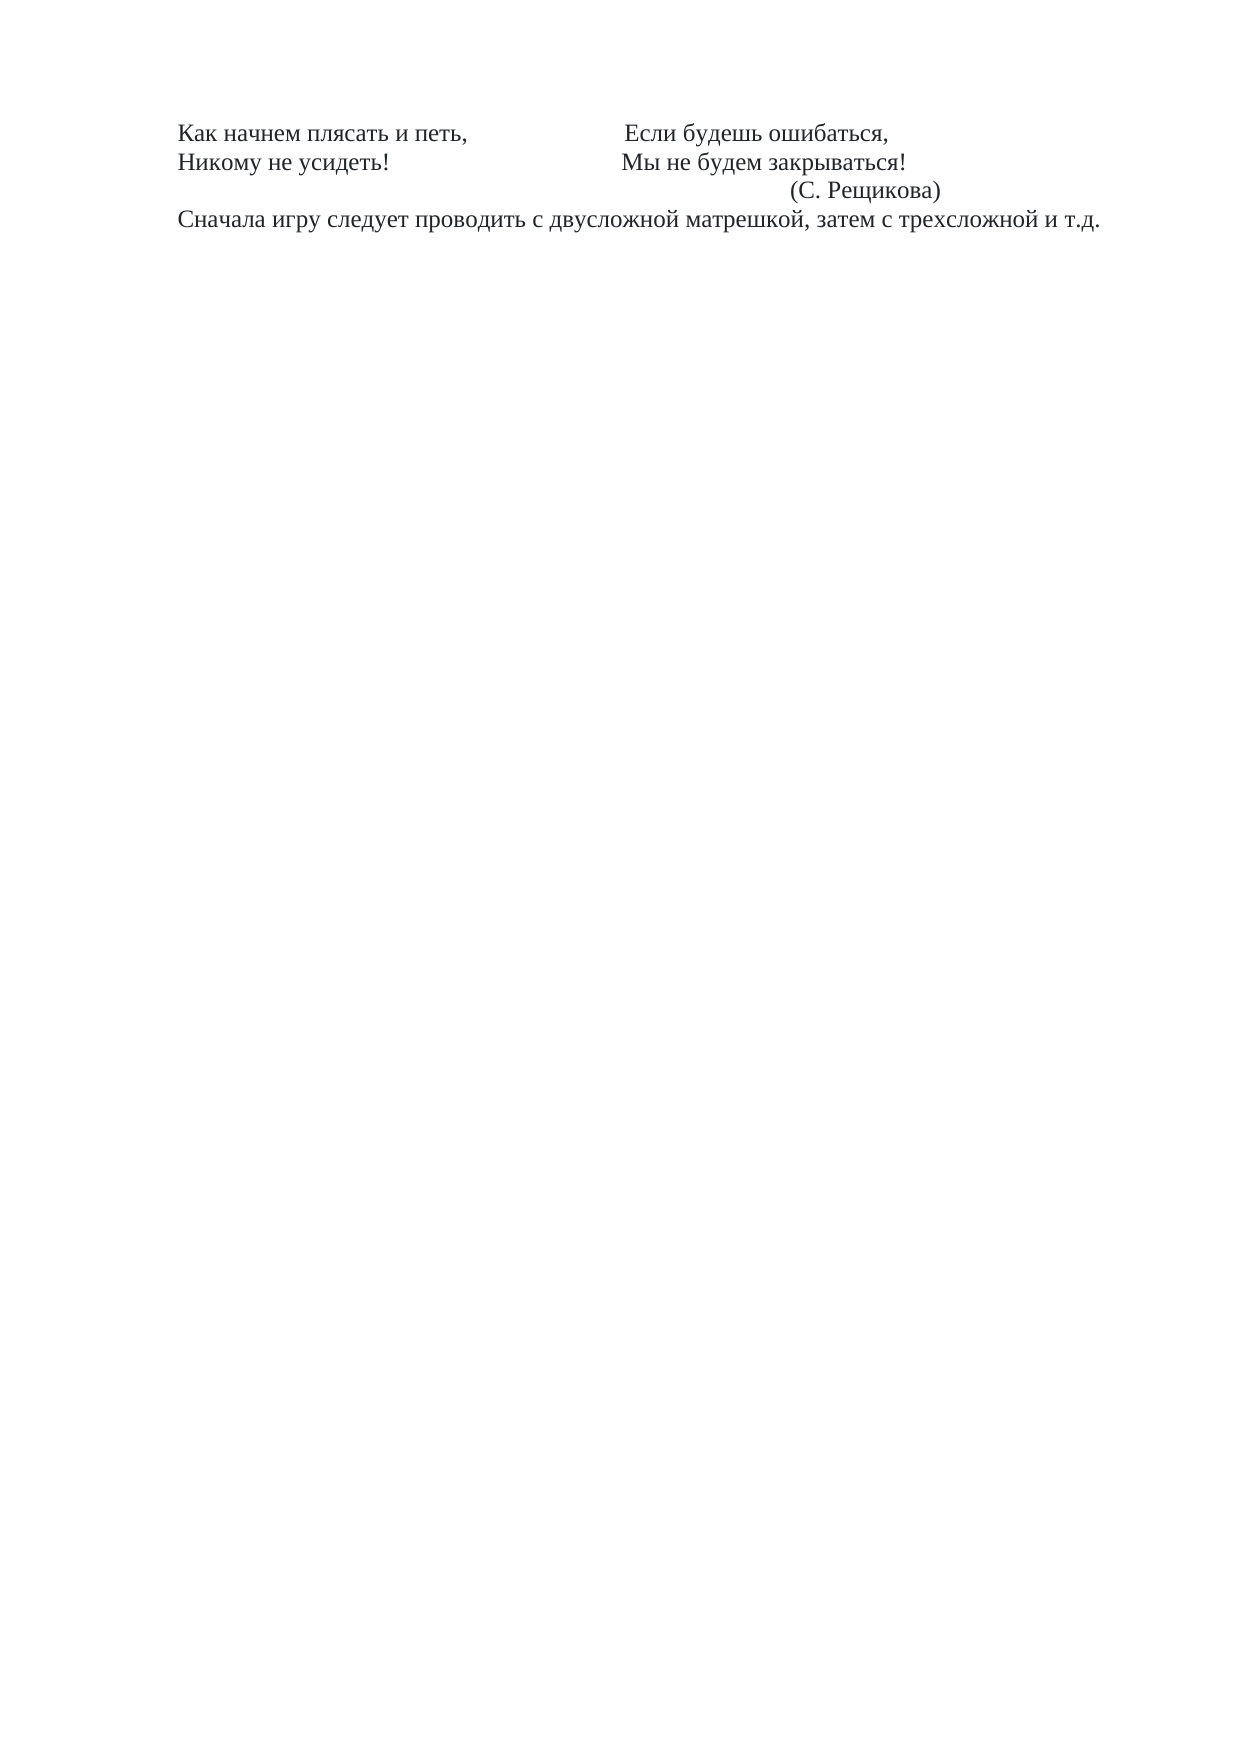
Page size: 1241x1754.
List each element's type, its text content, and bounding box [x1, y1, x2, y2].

text (С. Рещикова) [177, 176, 1152, 204]
text Как начнем плясать и петь, Если будешь ошибаться, [177, 118, 1152, 147]
text Никому не усидеть! Мы не будем закрываться! [177, 147, 1152, 176]
text Сначала игру следует проводить с двусложной матрешкой, затем с трехсложной и т.д. [177, 204, 1152, 233]
